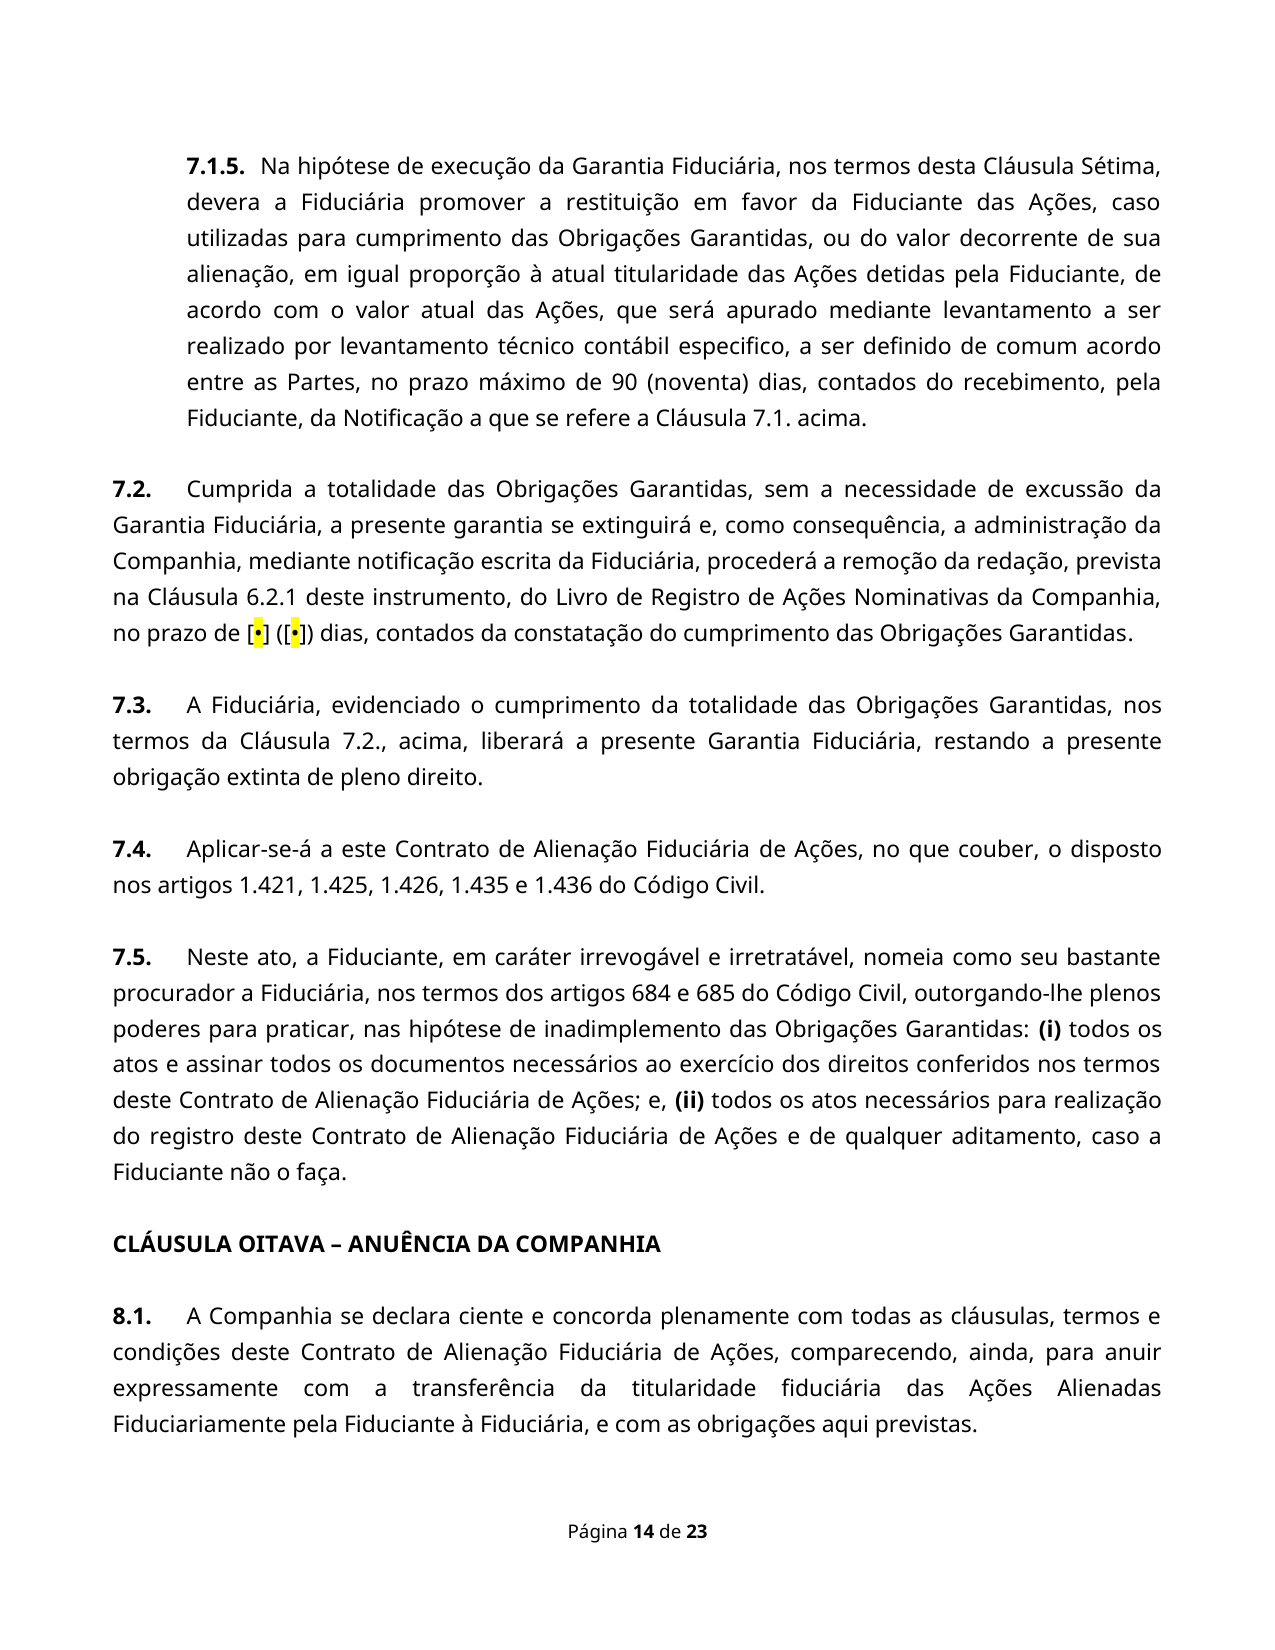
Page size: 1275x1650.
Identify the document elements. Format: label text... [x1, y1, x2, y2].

subtitle CLÁUSULA OITAVA – ANUÊNCIA DA COMPANHIA [112, 1228, 1162, 1259]
list A Companhia se declara ciente e concorda plenamente com todas as cláusulas, termos e condições deste Contrato de Alienação Fiduciária de Ações, comparecendo, ainda, para anuir expressamente com a transferência da titularidade fiduciária das Ações Alienadas Fiduciariamente pela Fiduciante à Fiduciária, e com as obrigações aqui previstas. [112, 1300, 1162, 1439]
list Neste ato, a Fiduciante, em caráter irrevogável e irretratável, nomeia como seu bastante procurador a Fiduciária, nos termos dos artigos 684 e 685 do Código Civil, outorgando-lhe plenos poderes para praticar, nas hipótese de inadimplemento das Obrigações Garantidas: (i) todos os atos e assinar todos os documentos necessários ao exercício dos direitos conferidos nos termos deste Contrato de Alienação Fiduciária de Ações; e, (ii) todos os atos necessários para realização do registro deste Contrato de Alienação Fiduciária de Ações e de qualquer aditamento, caso a Fiduciante não o faça. [112, 941, 1162, 1187]
list Aplicar-se-á a este Contrato de Alienação Fiduciária de Ações, no que couber, o disposto nos artigos 1.421, 1.425, 1.426, 1.435 e 1.436 do Código Civil. [112, 833, 1162, 900]
list Cumprida a totalidade das Obrigações Garantidas, sem a necessidade de excussão da Garantia Fiduciária, a presente garantia se extinguirá e, como consequência, a administração da Companhia, mediante notificação escrita da Fiduciária, procederá a remoção da redação, prevista na Cláusula 6.2.1 deste instrumento, do Livro de Registro de Ações Nominativas da Companhia, no prazo de [•] ([•]) dias, contados da constatação do cumprimento das Obrigações Garantidas. [112, 473, 1162, 648]
list Na hipótese de execução da Garantia Fiduciária, nos termos desta Cláusula Sétima, devera a Fiduciária promover a restituição em favor da Fiduciante das Ações, caso utilizadas para cumprimento das Obrigações Garantidas, ou do valor decorrente de sua alienação, em igual proporção à atual titularidade das Ações detidas pela Fiduciante, de acordo com o valor atual das Ações, que será apurado mediante levantamento a ser realizado por levantamento técnico contábil especifico, a ser definido de comum acordo entre as Partes, no prazo máximo de 90 (noventa) dias, contados do recebimento, pela Fiduciante, da Notificação a que se refere a Cláusula 7.1. acima. [186, 150, 1162, 433]
list A Fiduciária, evidenciado o cumprimento da totalidade das Obrigações Garantidas, nos termos da Cláusula 7.2., acima, liberará a presente Garantia Fiduciária, restando a presente obrigação extinta de pleno direito. [112, 689, 1162, 792]
